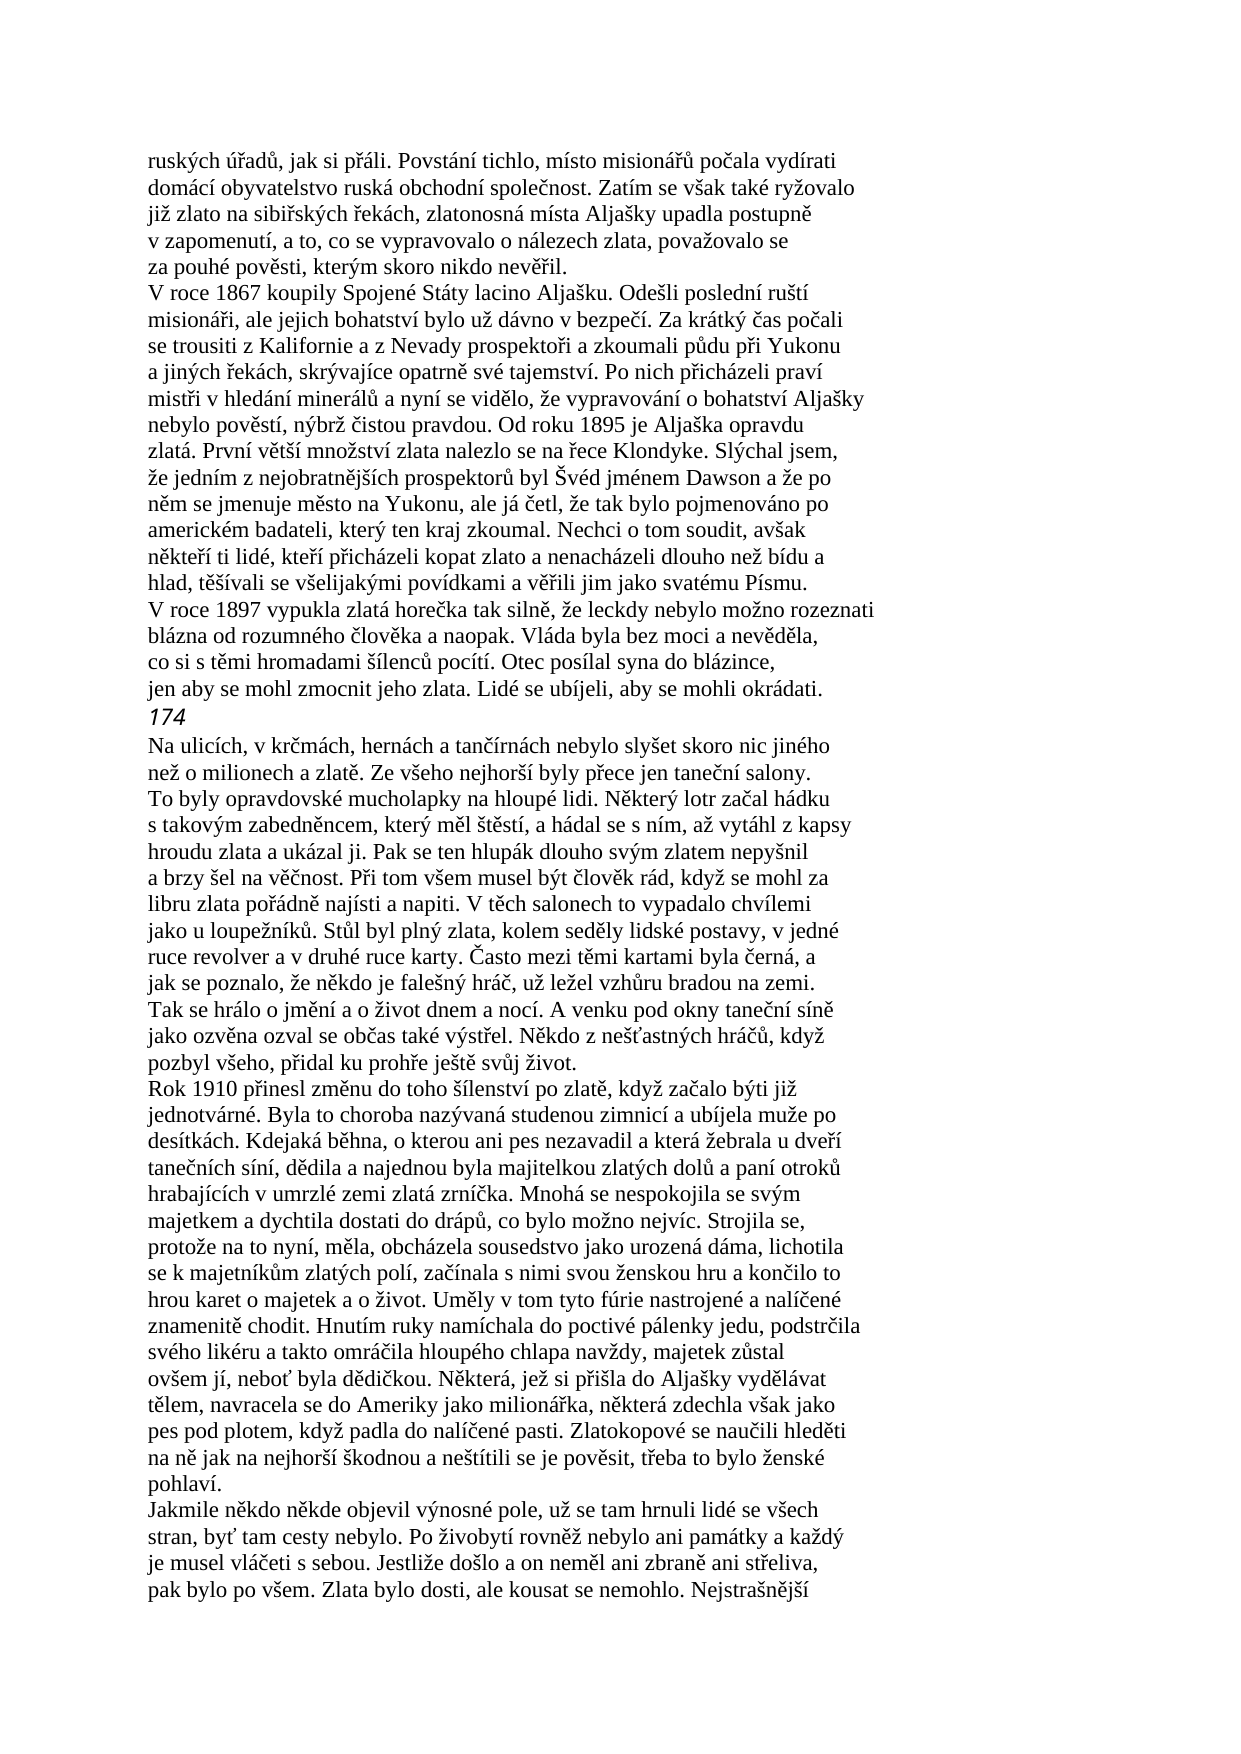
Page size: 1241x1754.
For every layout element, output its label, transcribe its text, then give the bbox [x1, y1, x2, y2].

text jak se poznalo, že někdo je falešný hráč, už ležel vzhůru bradou na zemi. [148, 969, 1093, 996]
text pozbyl všeho, přidal ku prohře ještě svůj život. [148, 1048, 1093, 1075]
text již zlato na sibiřských řekách, zlatonosná místa Aljašky upadla postupně [148, 200, 1093, 227]
text jako ozvěna ozval se občas také výstřel. Někdo z nešťastných hráčů, když [148, 1022, 1093, 1048]
text něm se jmenuje město na Yukonu, ale já četl, že tak bylo pojmenováno po [148, 490, 1093, 517]
text stran, byť tam cesty nebylo. Po živobytí rovněž nebylo ani památky a každý [148, 1523, 1093, 1549]
text a jiných řekách, skrývajíce opatrně své tajemství. Po nich přicházeli praví [148, 358, 1093, 385]
text tělem, navracela se do Ameriky jako milionářka, některá zdechla však jako [148, 1391, 1093, 1417]
text hlad, těšívali se všelijakými povídkami a věřili jim jako svatému Písmu. [148, 569, 1093, 596]
text na ně jak na nejhorší škodnou a neštítili se je pověsit, třeba to bylo ženské [148, 1444, 1093, 1470]
text jednotvárné. Byla to choroba nazývaná studenou zimnicí a ubíjela muže po [148, 1101, 1093, 1128]
text To byly opravdovské mucholapky na hloupé lidi. Některý lotr začal hádku [148, 785, 1093, 811]
text Na ulicích, v krčmách, hernách a tančírnách nebylo slyšet skoro nic jiného [148, 732, 1093, 759]
text svého likéru a takto omráčila hloupého chlapa navždy, majetek zůstal [148, 1338, 1093, 1365]
text je musel vláčeti s sebou. Jestliže došlo a on neměl ani zbraně ani střeliva, [148, 1549, 1093, 1576]
text protože na to nyní, měla, obcházela sousedstvo jako urozená dáma, lichotila [148, 1233, 1093, 1259]
text libru zlata pořádně najísti a napiti. V těch salonech to vypadalo chvílemi [148, 890, 1093, 917]
text Rok 1910 přinesl změnu do toho šílenství po zlatě, když začalo býti již [148, 1075, 1093, 1101]
text než o milionech a zlatě. Ze všeho nejhorší byly přece jen taneční salony. [148, 759, 1093, 785]
text nebylo pověstí, nýbrž čistou pravdou. Od roku 1895 je Aljaška opravdu [148, 411, 1093, 437]
text znamenitě chodit. Hnutím ruky namíchala do poctivé pálenky jedu, podstrčila [148, 1312, 1093, 1338]
text pohlaví. [148, 1470, 1093, 1497]
text ovšem jí, neboť byla dědičkou. Některá, jež si přišla do Aljašky vydělávat [148, 1365, 1093, 1391]
text domácí obyvatelstvo ruská obchodní společnost. Zatím se však také ryžovalo [148, 174, 1093, 200]
text ruských úřadů, jak si přáli. Povstání tichlo, místo misionářů počala vydírati [148, 148, 1093, 174]
text se k majetníkům zlatých polí, začínala s nimi svou ženskou hru a končilo to [148, 1259, 1093, 1286]
text za pouhé pověsti, kterým skoro nikdo nevěřil. [148, 253, 1093, 279]
text majetkem a dychtila dostati do drápů, co bylo možno nejvíc. Strojila se, [148, 1207, 1093, 1233]
text jako u loupežníků. Stůl byl plný zlata, kolem seděly lidské postavy, v jedné [148, 917, 1093, 943]
text a brzy šel na věčnost. Při tom všem musel být člověk rád, když se mohl za [148, 864, 1093, 890]
text někteří ti lidé, kteří přicházeli kopat zlato a nenacházeli dlouho než bídu a [148, 543, 1093, 569]
text mistři v hledání minerálů a nyní se vidělo, že vypravování o bohatství Aljašky [148, 385, 1093, 411]
text že jedním z nejobratnějších prospektorů byl Švéd jménem Dawson a že po [148, 464, 1093, 490]
text hrou karet o majetek a o život. Uměly v tom tyto fúrie nastrojené a nalíčené [148, 1286, 1093, 1312]
text hrabajících v umrzlé zemi zlatá zrníčka. Mnohá se nespokojila se svým [148, 1180, 1093, 1207]
text misionáři, ale jejich bohatství bylo už dávno v bezpečí. Za krátký čas počali [148, 306, 1093, 332]
text jen aby se mohl zmocnit jeho zlata. Lidé se ubíjeli, aby se mohli okrádati. [148, 675, 1093, 701]
text americkém badateli, který ten kraj zkoumal. Nechci o tom soudit, avšak [148, 517, 1093, 543]
text V roce 1867 koupily Spojené Státy lacino Aljašku. Odešli poslední ruští [148, 279, 1093, 306]
text pes pod plotem, když padla do nalíčené pasti. Zlatokopové se naučili hleděti [148, 1417, 1093, 1444]
text blázna od rozumného člověka a naopak. Vláda byla bez moci a nevěděla, [148, 622, 1093, 648]
text desítkách. Kdejaká běhna, o kterou ani pes nezavadil a která žebrala u dveří [148, 1128, 1093, 1154]
text V roce 1897 vypukla zlatá horečka tak silně, že leckdy nebylo možno rozeznati [148, 596, 1093, 622]
text ruce revolver a v druhé ruce karty. Často mezi těmi kartami byla černá, a [148, 943, 1093, 969]
text zlatá. První větší množství zlata nalezlo se na řece Klondyke. Slýchal jsem, [148, 437, 1093, 464]
text s takovým zabedněncem, který měl štěstí, a hádal se s ním, až vytáhl z kapsy [148, 811, 1093, 838]
text Tak se hrálo o jmění a o život dnem a nocí. A venku pod okny taneční síně [148, 996, 1093, 1022]
text tanečních síní, dědila a najednou byla majitelkou zlatých dolů a paní otroků [148, 1154, 1093, 1180]
text 174 [148, 701, 1093, 732]
text v zapomenutí, a to, co se vypravovalo o nálezech zlata, považovalo se [148, 227, 1093, 253]
text pak bylo po všem. Zlata bylo dosti, ale kousat se nemohlo. Nejstrašnější [148, 1576, 1093, 1602]
text se trousiti z Kalifornie a z Nevady prospektoři a zkoumali půdu při Yukonu [148, 332, 1093, 358]
text co si s těmi hromadami šílenců pocítí. Otec posílal syna do blázince, [148, 648, 1093, 675]
text hroudu zlata a ukázal ji. Pak se ten hlupák dlouho svým zlatem nepyšnil [148, 838, 1093, 864]
text Jakmile někdo někde objevil výnosné pole, už se tam hrnuli lidé se všech [148, 1497, 1093, 1523]
